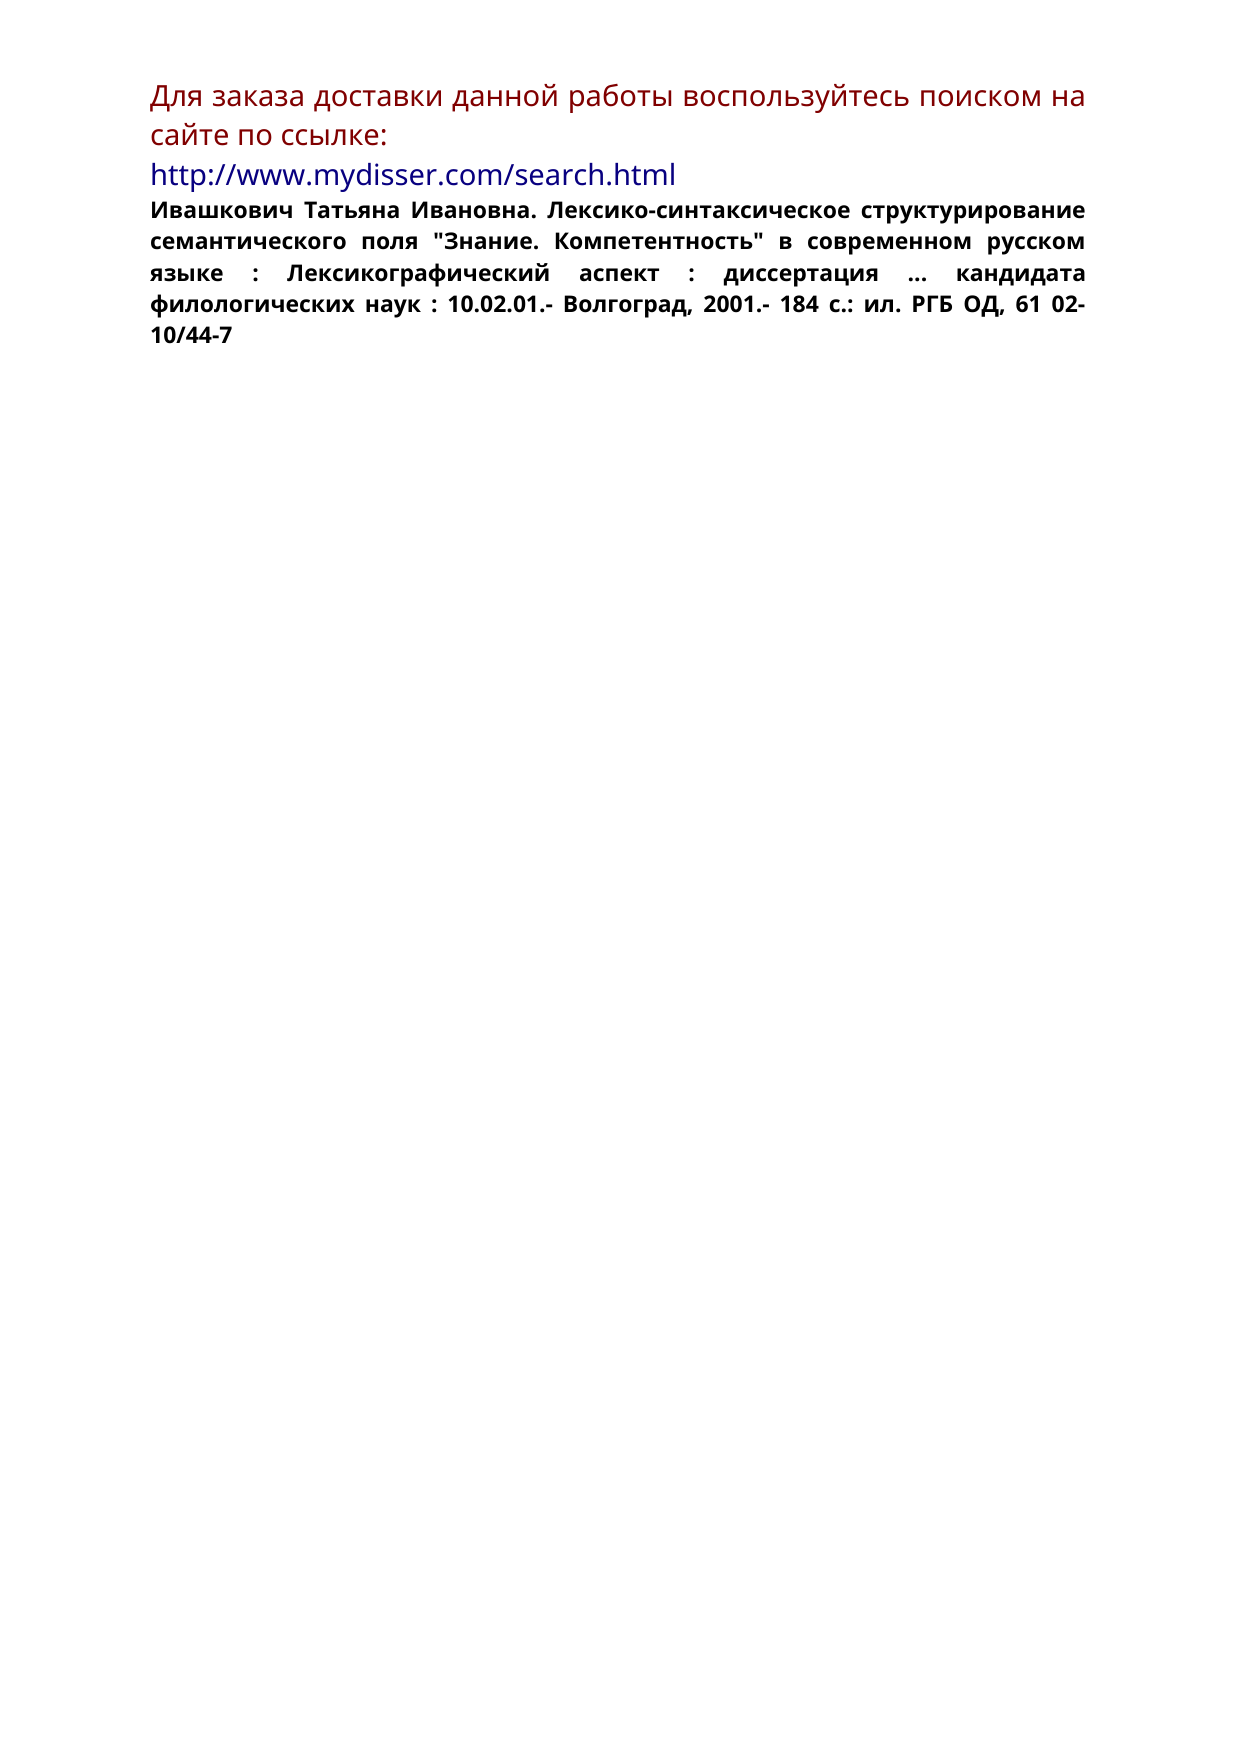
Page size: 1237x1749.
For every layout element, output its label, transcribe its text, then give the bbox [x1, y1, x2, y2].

text Ивашкович Татьяна Ивановна. Лексико-синтаксическое структурирование семантического поля "Знание. Компетентность" в современном русском языке : Лексикографический аспект : диссертация ... кандидата филологических наук : 10.02.01.- Волгоград, 2001.- 184 с.: ил. РГБ ОД, 61 02-10/44-7 [150, 194, 1086, 350]
